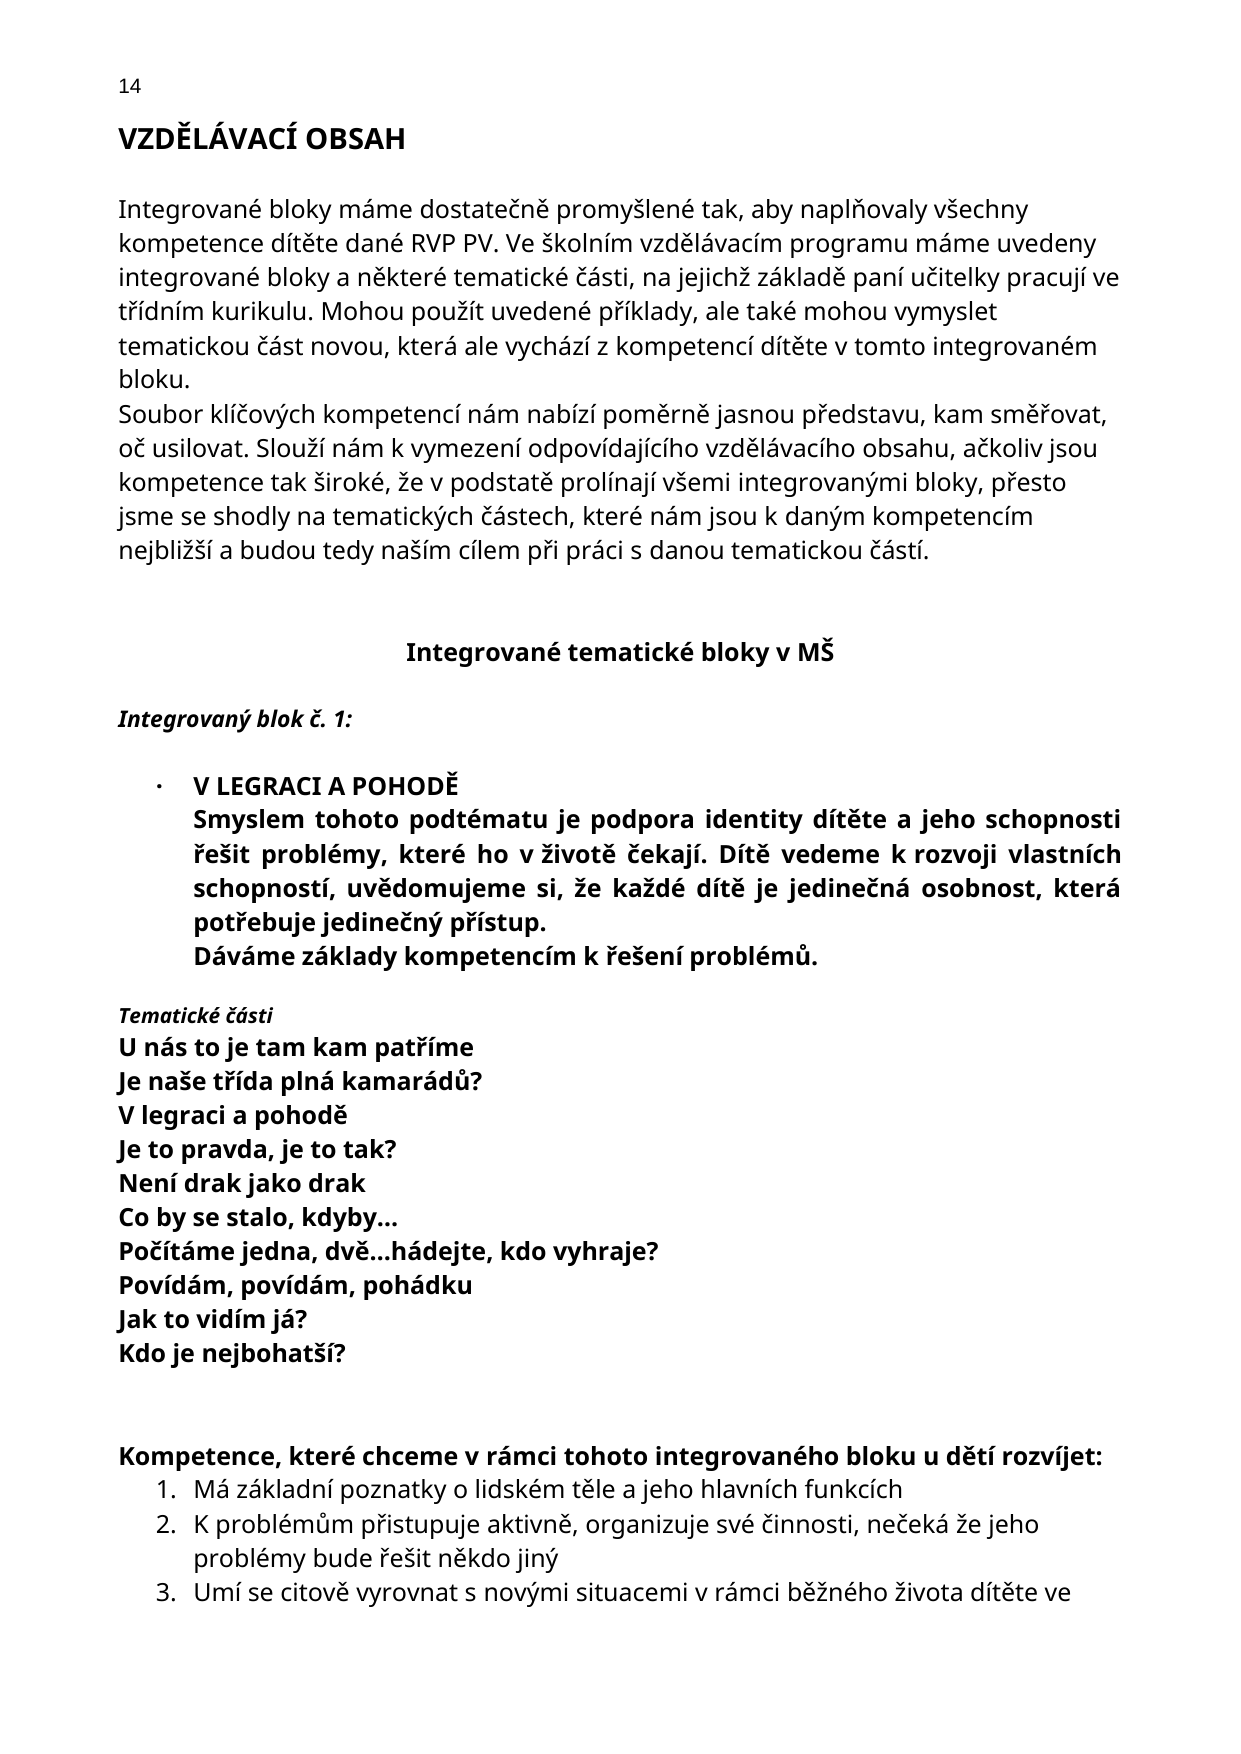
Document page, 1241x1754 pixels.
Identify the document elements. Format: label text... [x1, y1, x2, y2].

text Smyslem tohoto podtématu je podpora identity dítěte a jeho schopnosti řešit problémy, které ho v životě čekají. Dítě vedeme k rozvoji vlastních schopností, uvědomujeme si, že každé dítě je jedinečná osobnost, která potřebuje jedinečný přístup. [193, 802, 1122, 938]
text Jak to vidím já? [118, 1302, 1122, 1336]
text Počítáme jedna, dvě…hádejte, kdo vyhraje? [118, 1234, 1122, 1268]
text Je to pravda, je to tak? [118, 1132, 1122, 1166]
text Integrované bloky máme dostatečně promyšlené tak, aby naplňovaly všechny kompetence dítěte dané RVP PV. Ve školním vzdělávacím programu máme uvedeny integrované bloky a některé tematické části, na jejichž základě paní učitelky pracují ve třídním kurikulu. Mohou použít uvedené příklady, ale také mohou vymyslet tematickou část novou, která ale vychází z kompetencí dítěte v tomto integrovaném bloku. [118, 192, 1122, 396]
text Není drak jako drak [118, 1166, 1122, 1200]
text Dáváme základy kompetencím k řešení problémů. [193, 938, 1122, 972]
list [156, 1574, 1122, 1608]
text Povídám, povídám, pohádku [118, 1268, 1122, 1302]
subtitle VZDĚLÁVACÍ OBSAH [118, 118, 1122, 158]
text U nás to je tam kam patříme [118, 1029, 1122, 1063]
text Tematické části [118, 1001, 1122, 1029]
text Integrované tematické bloky v MŠ [118, 635, 1122, 669]
list V LEGRACI A POHODĚ [156, 768, 1122, 802]
list Má základní poznatky o lidském těle a jeho hlavních funkcích [156, 1472, 1122, 1506]
text Co by se stalo, kdyby… [118, 1200, 1122, 1234]
text Soubor klíčových kompetencí nám nabízí poměrně jasnou představu, kam směřovat, oč usilovat. Slouží nám k vymezení odpovídajícího vzdělávacího obsahu, ačkoliv jsou kompetence tak široké, že v podstatě prolínají všemi integrovanými bloky, přesto jsme se shodly na tematických částech, které nám jsou k daným kompetencím nejbližší a budou tedy naším cílem při práci s danou tematickou částí. [118, 396, 1122, 567]
text Je naše třída plná kamarádů? [118, 1063, 1122, 1097]
text Kdo je nejbohatší? [118, 1336, 1122, 1370]
list K problémům přistupuje aktivně, organizuje své činnosti, nečeká že jeho problémy bude řešit někdo jiný [156, 1506, 1122, 1574]
text V legraci a pohodě [118, 1097, 1122, 1132]
text Integrovaný blok č. 1: [118, 703, 1122, 734]
text Kompetence, které chceme v rámci tohoto integrovaného bloku u dětí rozvíjet: [118, 1438, 1122, 1472]
